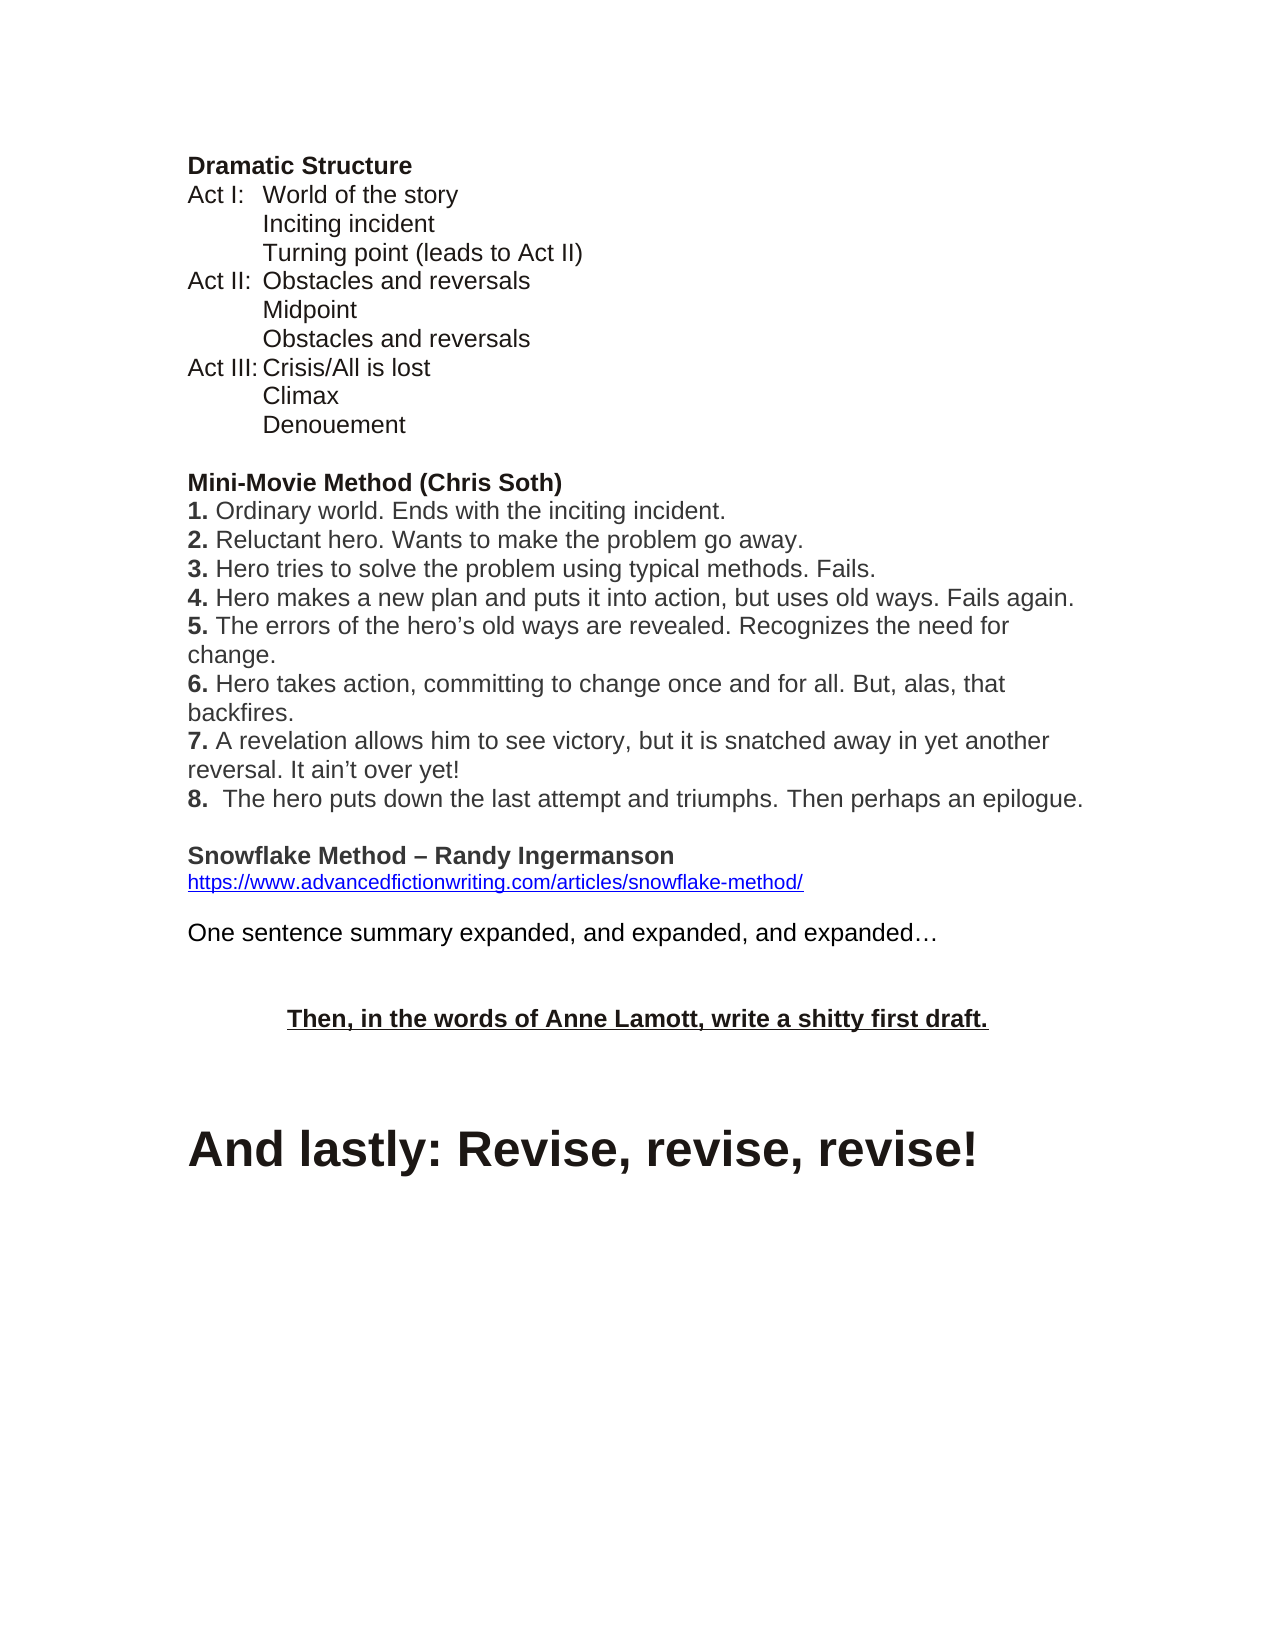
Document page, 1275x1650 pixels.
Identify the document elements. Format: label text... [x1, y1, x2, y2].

text Denouement [187, 410, 1087, 439]
text Climax [187, 381, 1087, 410]
text Mini-Movie Method (Chris Soth) [187, 467, 1087, 496]
text Obstacles and reversals [187, 324, 1087, 352]
text Inciting incident [187, 209, 1087, 237]
text And lastly: Revise, revise, revise! [187, 1119, 1087, 1177]
text 6. Hero takes action, committing to change once and for all. But, alas, that backfires. [187, 669, 1087, 726]
text 5. The errors of the hero’s old ways are revealed. Recognizes the need for change. [187, 611, 1087, 669]
text Snowflake Method – Randy Ingermanson https://www.advancedfictionwriting.com/articles/snowflake-method/ [187, 841, 1087, 894]
text Then, in the words of Anne Lamott, write a shitty first draft. [187, 1004, 1087, 1033]
text One sentence summary expanded, and expanded, and expanded… [187, 918, 1087, 947]
text 4. Hero makes a new plan and puts it into action, but uses old ways. Fails again. [187, 582, 1087, 611]
text Turning point (leads to Act II) [187, 237, 1087, 266]
text Act III: Crisis/All is lost [187, 352, 1087, 381]
text Act I: World of the story [187, 180, 1087, 209]
text Dramatic Structure [187, 151, 1087, 180]
text 2. Reluctant hero. Wants to make the problem go away. [187, 525, 1087, 554]
text 1. Ordinary world. Ends with the inciting incident. [187, 496, 1087, 525]
text 3. Hero tries to solve the problem using typical methods. Fails. [187, 554, 1087, 582]
text Act II: Obstacles and reversals [187, 266, 1087, 295]
text 7. A revelation allows him to see victory, but it is snatched away in yet another reversal. It ain’t over yet! [187, 726, 1087, 784]
text 8. The hero puts down the last attempt and triumphs. Then perhaps an epilogue. [187, 784, 1087, 812]
text Midpoint [187, 295, 1087, 324]
